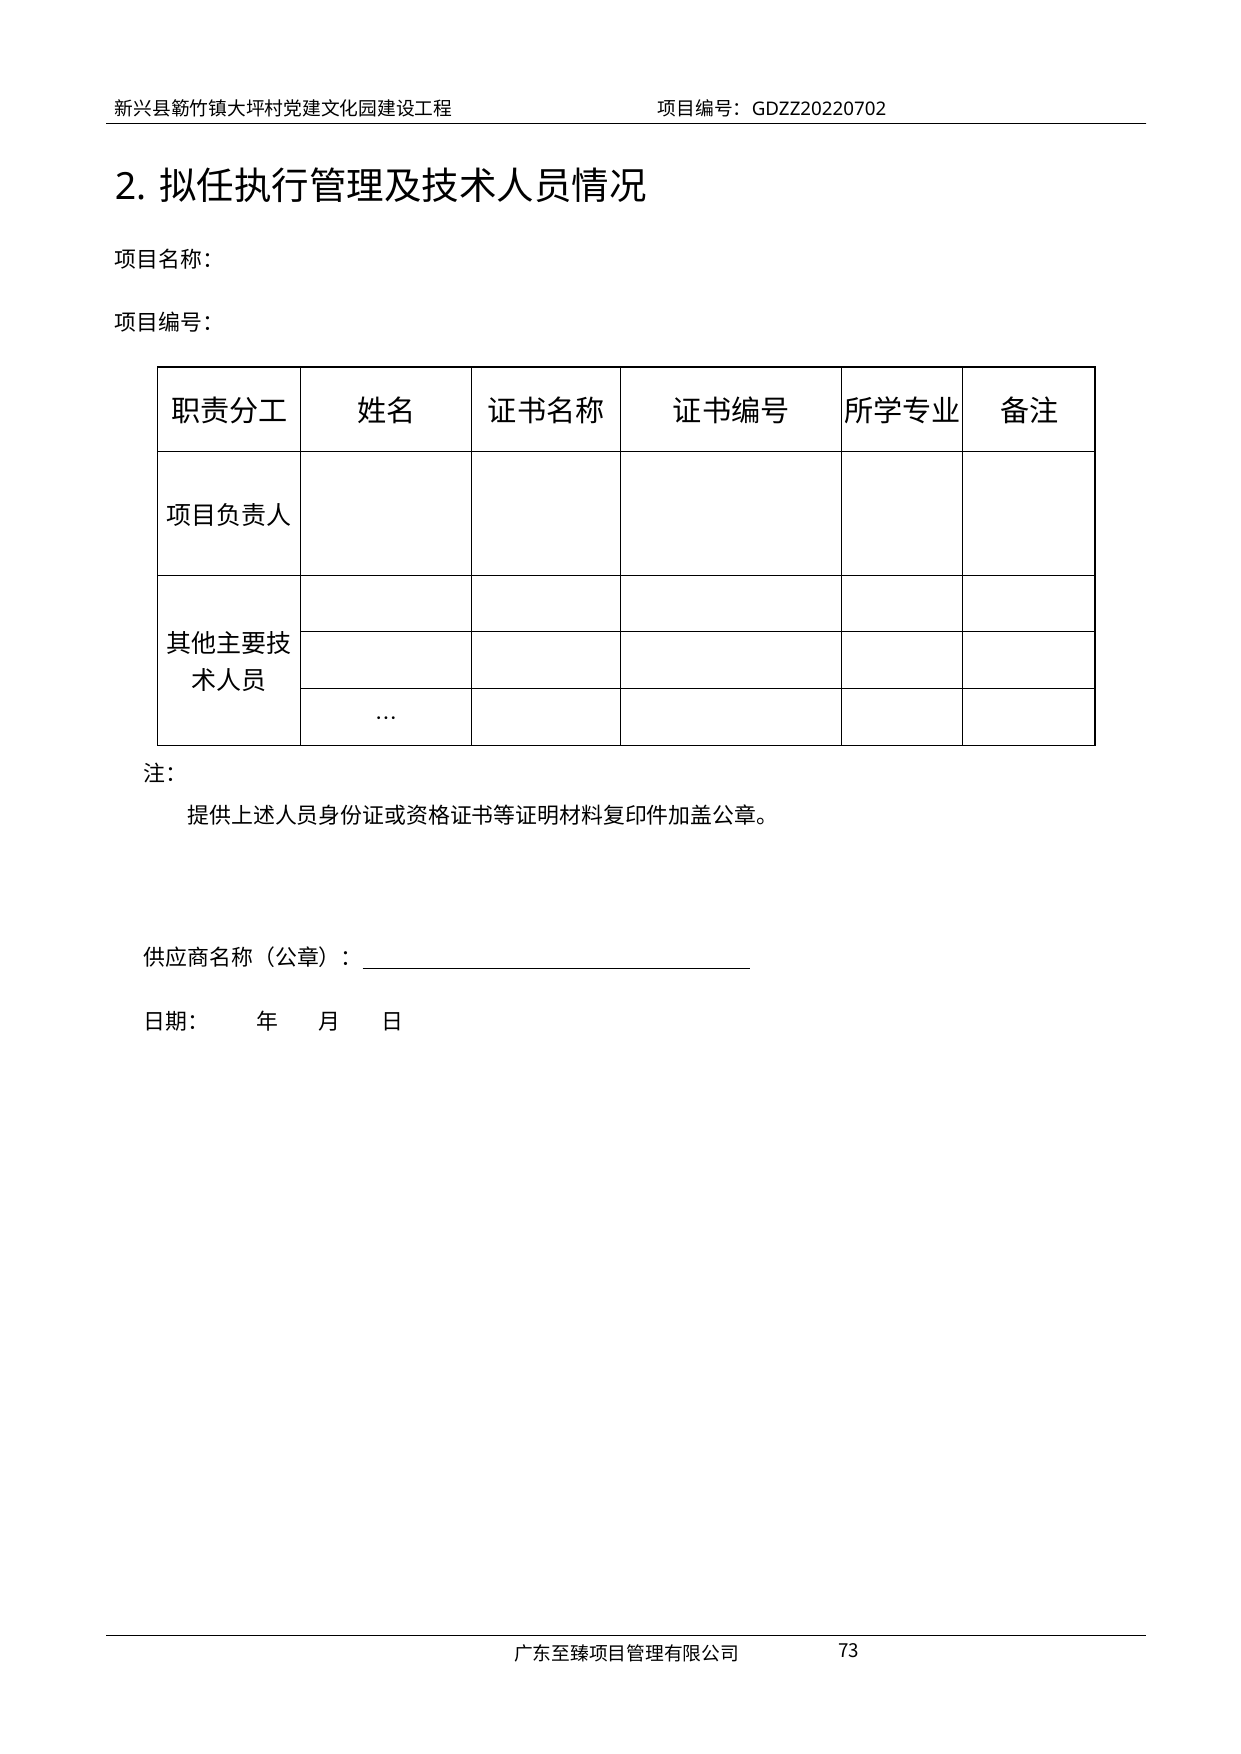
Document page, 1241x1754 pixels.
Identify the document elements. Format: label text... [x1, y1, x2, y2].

table_cell [842, 576, 962, 631]
table_cell [472, 689, 620, 745]
table_cell [842, 632, 962, 687]
table_cell [621, 632, 841, 687]
table_header 职责分工 [158, 368, 300, 451]
table_cell [621, 689, 841, 745]
text 注： [144, 756, 1138, 788]
table_cell [472, 632, 620, 687]
table_cell [963, 689, 1094, 745]
text 提供上述人员身份证或资格证书等证明材料复印件加盖公章。 [143, 798, 1138, 830]
table_cell … [301, 689, 471, 745]
text 供应商名称（公章）： [144, 940, 1036, 972]
table_cell [842, 689, 962, 745]
table_cell [621, 576, 841, 631]
table_cell [301, 452, 471, 575]
table_cell [963, 632, 1094, 687]
table_cell [842, 452, 962, 575]
table_cell [472, 576, 620, 631]
table_cell [621, 452, 841, 575]
table_cell [963, 452, 1094, 575]
text 项目编号： [114, 305, 1138, 337]
table_cell [472, 452, 620, 575]
table_header 所学专业 [842, 368, 962, 451]
table_header 备注 [963, 368, 1094, 451]
table_cell [301, 632, 471, 687]
table_cell 项目负责人 [158, 452, 300, 575]
table_cell [301, 576, 471, 631]
text 日期： 年 月 日 [144, 1004, 1138, 1036]
table_header 证书编号 [621, 368, 841, 451]
table_header 姓名 [301, 368, 471, 451]
text 项目名称： [114, 242, 1138, 273]
table_cell [963, 576, 1094, 631]
list 拟任执行管理及技术人员情况 [114, 156, 1138, 210]
table_header 证书名称 [472, 368, 620, 451]
table_cell 其他主要技术人员 [158, 576, 300, 745]
